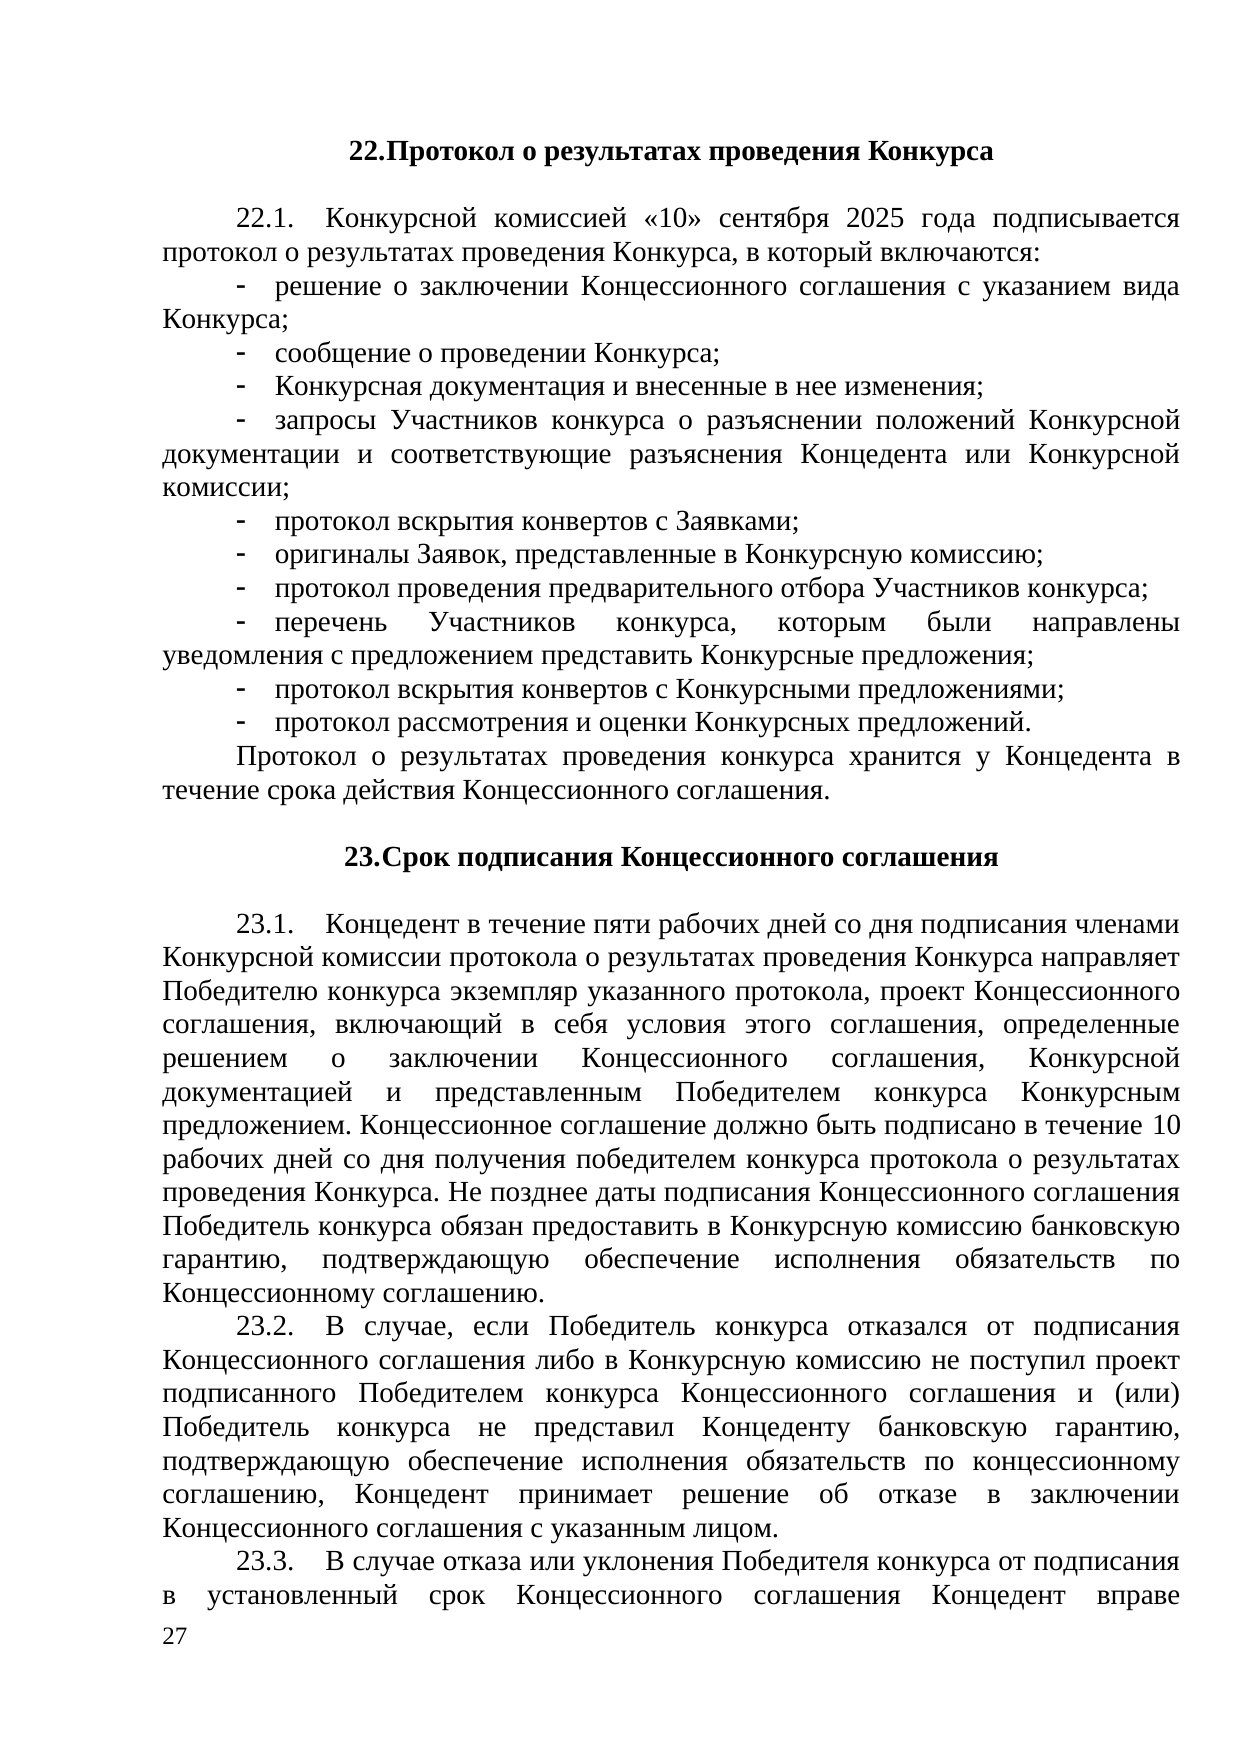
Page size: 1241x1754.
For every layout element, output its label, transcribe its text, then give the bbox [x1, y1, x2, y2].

subtitle Срок подписания Концессионного соглашения [162, 839, 1181, 872]
text Протокол о результатах проведения конкурса хранится у Концедента в течение срока действия Концессионного соглашения. [162, 738, 1181, 805]
subtitle Протокол о результатах проведения Конкурса [162, 133, 1181, 167]
list решение о заключении Концессионного соглашения с указанием вида Конкурса; [162, 268, 1181, 335]
list протокол вскрытия конвертов с Конкурсными предложениями; [162, 671, 1181, 704]
list перечень Участников конкурса, которым были направлены уведомления с предложением представить Конкурсные предложения; [162, 604, 1181, 671]
list оригиналы Заявок, представленные в Конкурсную комиссию; [162, 536, 1181, 570]
list В случае, если Победитель конкурса отказался от подписания Концессионного соглашения либо в Конкурсную комиссию не поступил проект подписанного Победителем конкурса Концессионного соглашения и (или) Победитель конкурса не представил Концеденту банковскую гарантию, подтверждающую обеспечение исполнения обязательств по концессионному соглашению, Концедент принимает решение об отказе в заключении Концессионного соглашения с указанным лицом. [162, 1308, 1181, 1543]
list протокол вскрытия конвертов с Заявками; [162, 503, 1181, 536]
list запросы Участников конкурса о разъяснении положений Конкурсной документации и соответствующие разъяснения Концедента или Конкурсной комиссии; [162, 402, 1181, 503]
list протокол проведения предварительного отбора Участников конкурса; [162, 570, 1181, 604]
list Концедент в течение пяти рабочих дней со дня подписания членами Конкурсной комиссии протокола о результатах проведения Конкурса направляет Победителю конкурса экземпляр указанного протокола, проект Концессионного соглашения, включающий в себя условия этого соглашения, определенные решением о заключении Концессионного соглашения, Конкурсной документацией и представленным Победителем конкурса Конкурсным предложением. Концессионное соглашение должно быть подписано в течение 10 рабочих дней со дня получения победителем конкурса протокола о результатах проведения Конкурса. Не позднее даты подписания Концессионного соглашения Победитель конкурса обязан предоставить в Конкурсную комиссию банковскую гарантию, подтверждающую обеспечение исполнения обязательств по Концессионному соглашению. [162, 906, 1181, 1308]
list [162, 1543, 1181, 1610]
list Конкурсная документация и внесенные в нее изменения; [162, 368, 1181, 402]
list Конкурсной комиссией «10» сентября 2025 года подписывается протокол о результатах проведения Конкурса, в который включаются: [162, 201, 1181, 268]
list протокол рассмотрения и оценки Конкурсных предложений. [162, 704, 1181, 738]
list сообщение о проведении Конкурса; [162, 335, 1181, 368]
